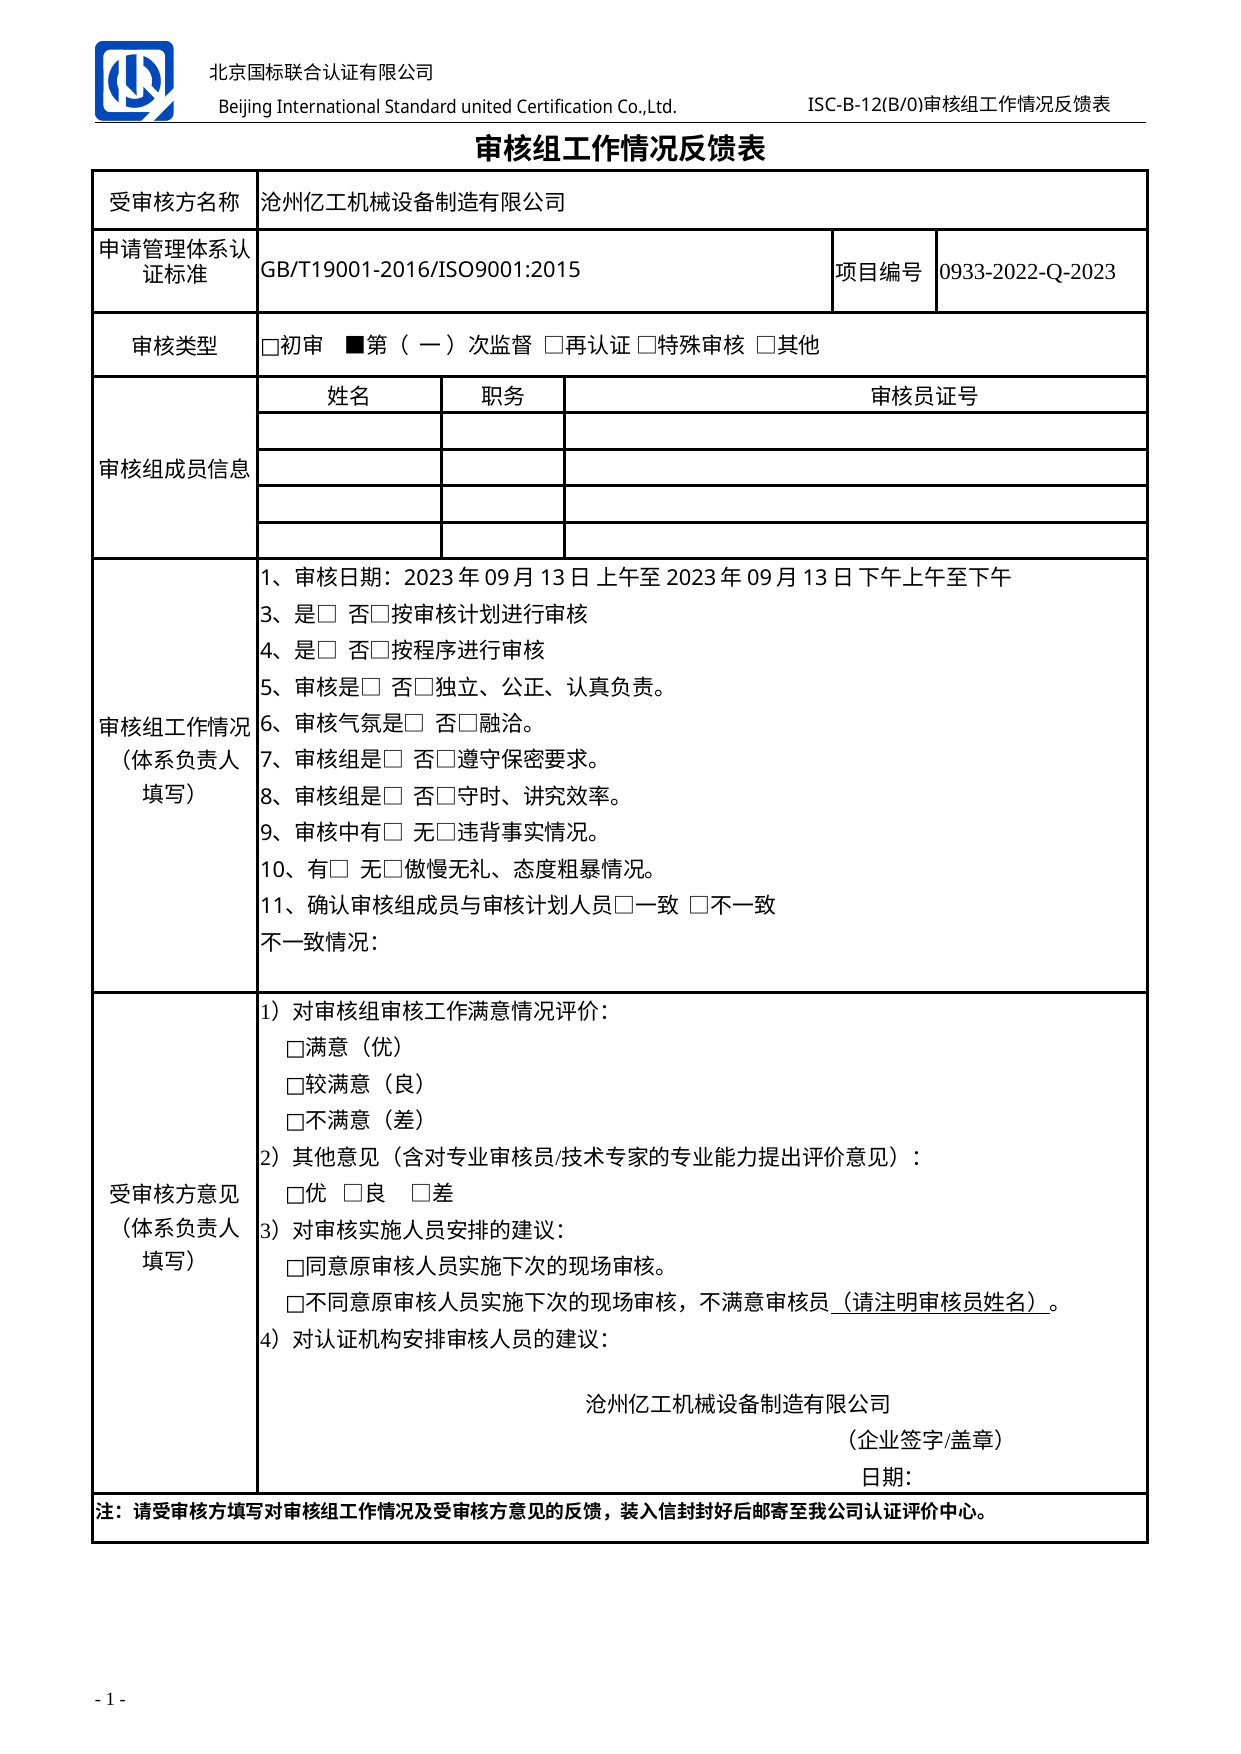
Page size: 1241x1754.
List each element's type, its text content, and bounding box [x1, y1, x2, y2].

table_cell □初审 ■第（ 一 ）次监督 □再认证 □特殊审核 □其他 [259, 314, 1146, 375]
table_cell 项目编号 [834, 231, 935, 311]
table_cell 注：请受审核方填写对审核组工作情况及受审核方意见的反馈，装入信封封好后邮寄至我公司认证评价中心。 [94, 1495, 1146, 1541]
table_cell [443, 524, 563, 557]
table_cell 职务 [443, 378, 563, 411]
table_cell 姓名 [259, 378, 440, 411]
table_cell 审核员证号 [566, 378, 1146, 411]
table_cell [259, 451, 440, 484]
text 审核组工作情况反馈表 [94, 123, 1146, 169]
table_cell [443, 414, 563, 448]
picture [95, 41, 174, 121]
table_cell [443, 451, 563, 484]
table_cell 0933-2022-Q-2023 [938, 231, 1146, 311]
table_cell [566, 487, 1146, 521]
table_cell [259, 487, 440, 521]
table_cell 受审核方意见（体系负责人 填写） [94, 994, 256, 1492]
table_cell 1、审核日期：2023年09月13日 上午至2023年09月13日 下午上午至下午 3、是□ 否□按审核计划进行审核 4、是□ 否□按程序进行审核 5、审核是□ 否□独立、公正、认真负责。 6、审核气氛是□ 否□融洽。 7、审核组是□ 否□遵守保密要求。 8、审核组是□ 否□守时、讲究效率。 9、审核中有□ 无□违背事实情况。 10、有□ 无□傲慢无礼、态度粗暴情况。 11、确认审核组成员与审核计划人员□一致 □不一致 不一致情况： [259, 560, 1146, 991]
table_cell [566, 414, 1146, 448]
table_cell 审核组成员信息 [94, 378, 256, 557]
table_header 沧州亿工机械设备制造有限公司 [259, 172, 1146, 228]
table_cell 审核类型 [94, 314, 256, 375]
table_cell [443, 487, 563, 521]
table_cell 1）对审核组审核工作满意情况评价： □满意（优） □较满意（良） □不满意（差） 2）其他意见（含对专业审核员/技术专家的专业能力提出评价意见）： □优 □良 □差 3）对审核实施人员安排的建议： □同意原审核人员实施下次的现场审核。 □不同意原审核人员实施下次的现场审核，不满意审核员（请注明审核员姓名）。 4）对认证机构安排审核人员的建议： 沧州亿工机械设备制造有限公司 （企业签字/盖章） 日期： [259, 994, 1146, 1492]
table_header 受审核方名称 [94, 172, 256, 228]
table_cell [566, 451, 1146, 484]
table_cell 申请管理体系认证标准 [94, 231, 256, 311]
table_cell [259, 414, 440, 448]
table_cell 审核组工作情况（体系负责人 填写） [94, 560, 256, 991]
table_cell [566, 524, 1146, 557]
table_cell GB/T19001-2016/ISO9001:2015 [259, 231, 831, 311]
table_cell [259, 524, 440, 557]
